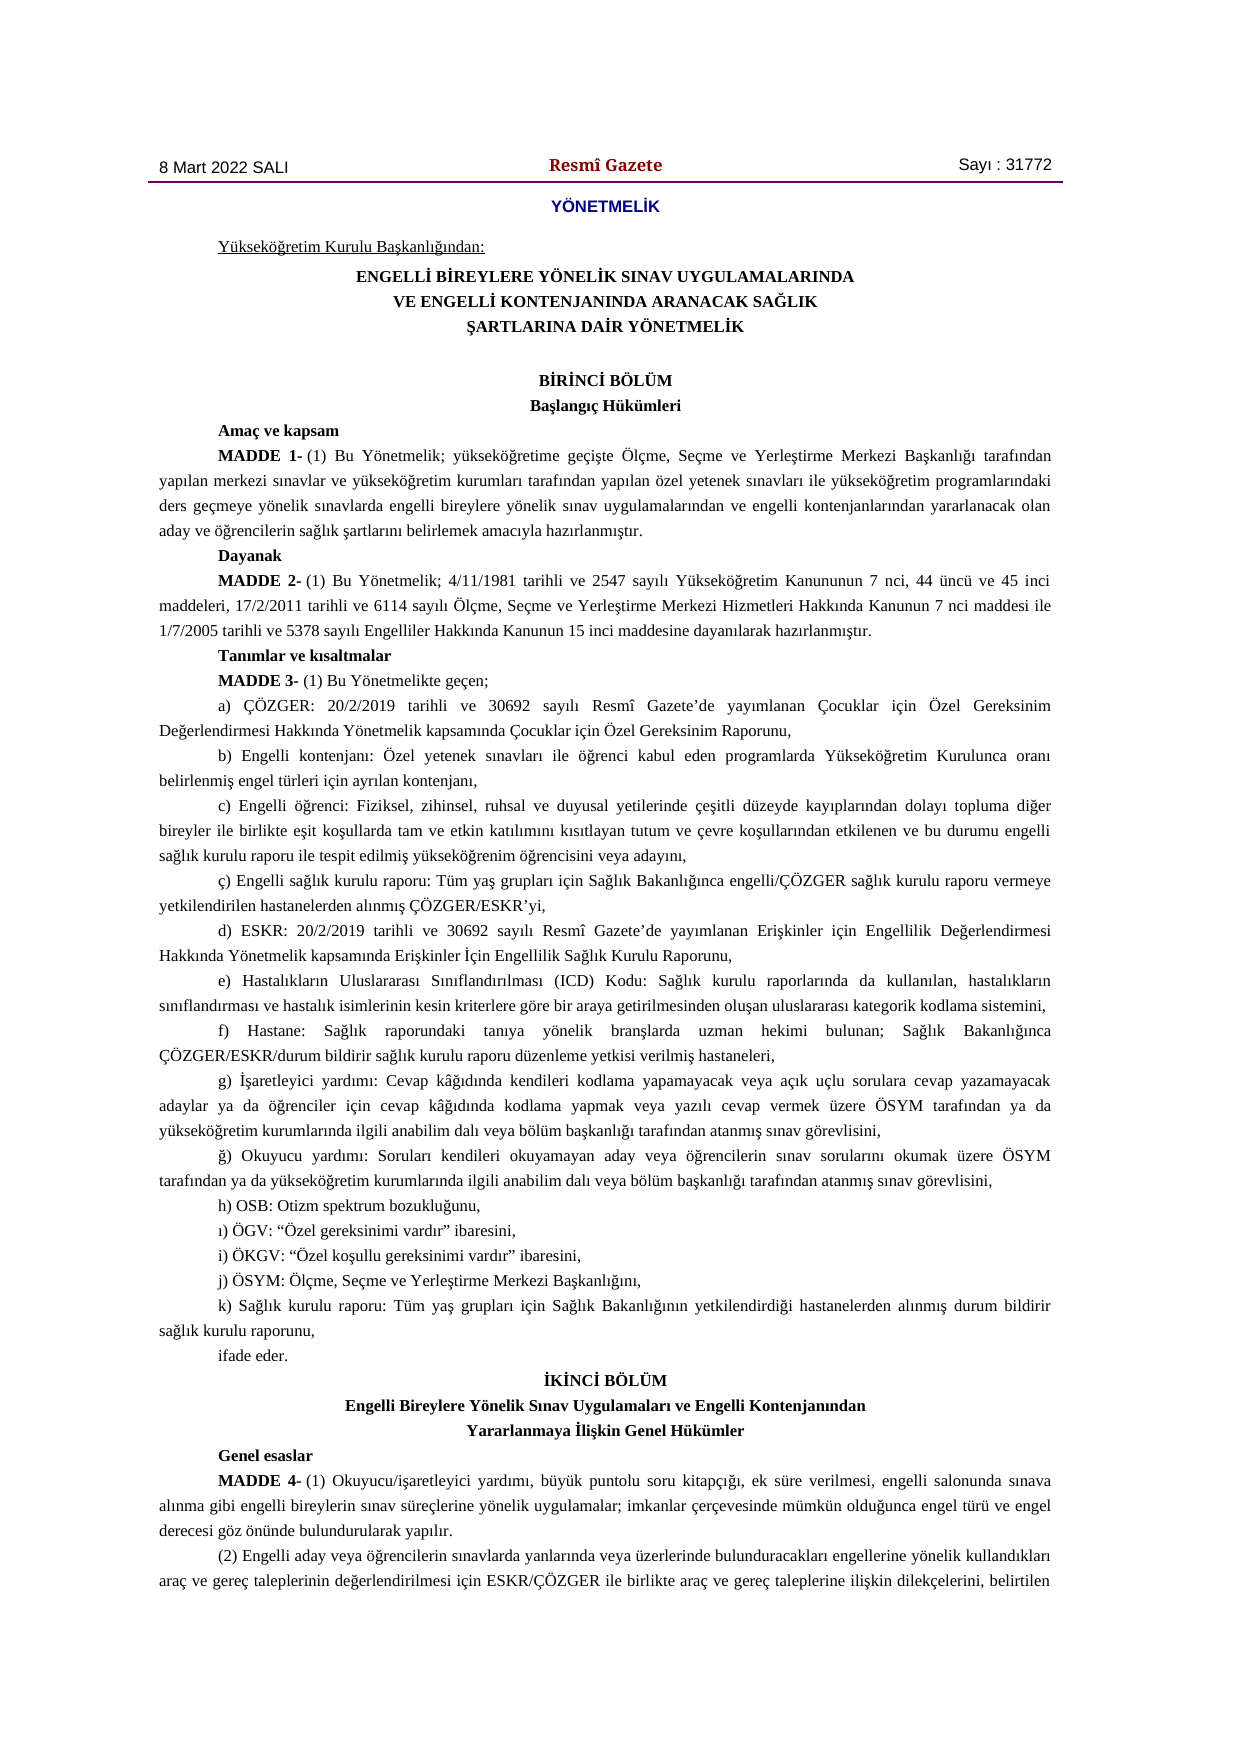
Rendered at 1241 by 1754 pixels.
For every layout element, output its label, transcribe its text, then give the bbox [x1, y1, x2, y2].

table_header Sayı : 31772 [758, 148, 1063, 181]
table_header Resmî Gazete [453, 148, 758, 181]
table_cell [148, 231, 1063, 1589]
table_header 8 Mart 2022 SALI [148, 148, 453, 181]
table_cell YÖNETMELİK [148, 183, 1063, 231]
